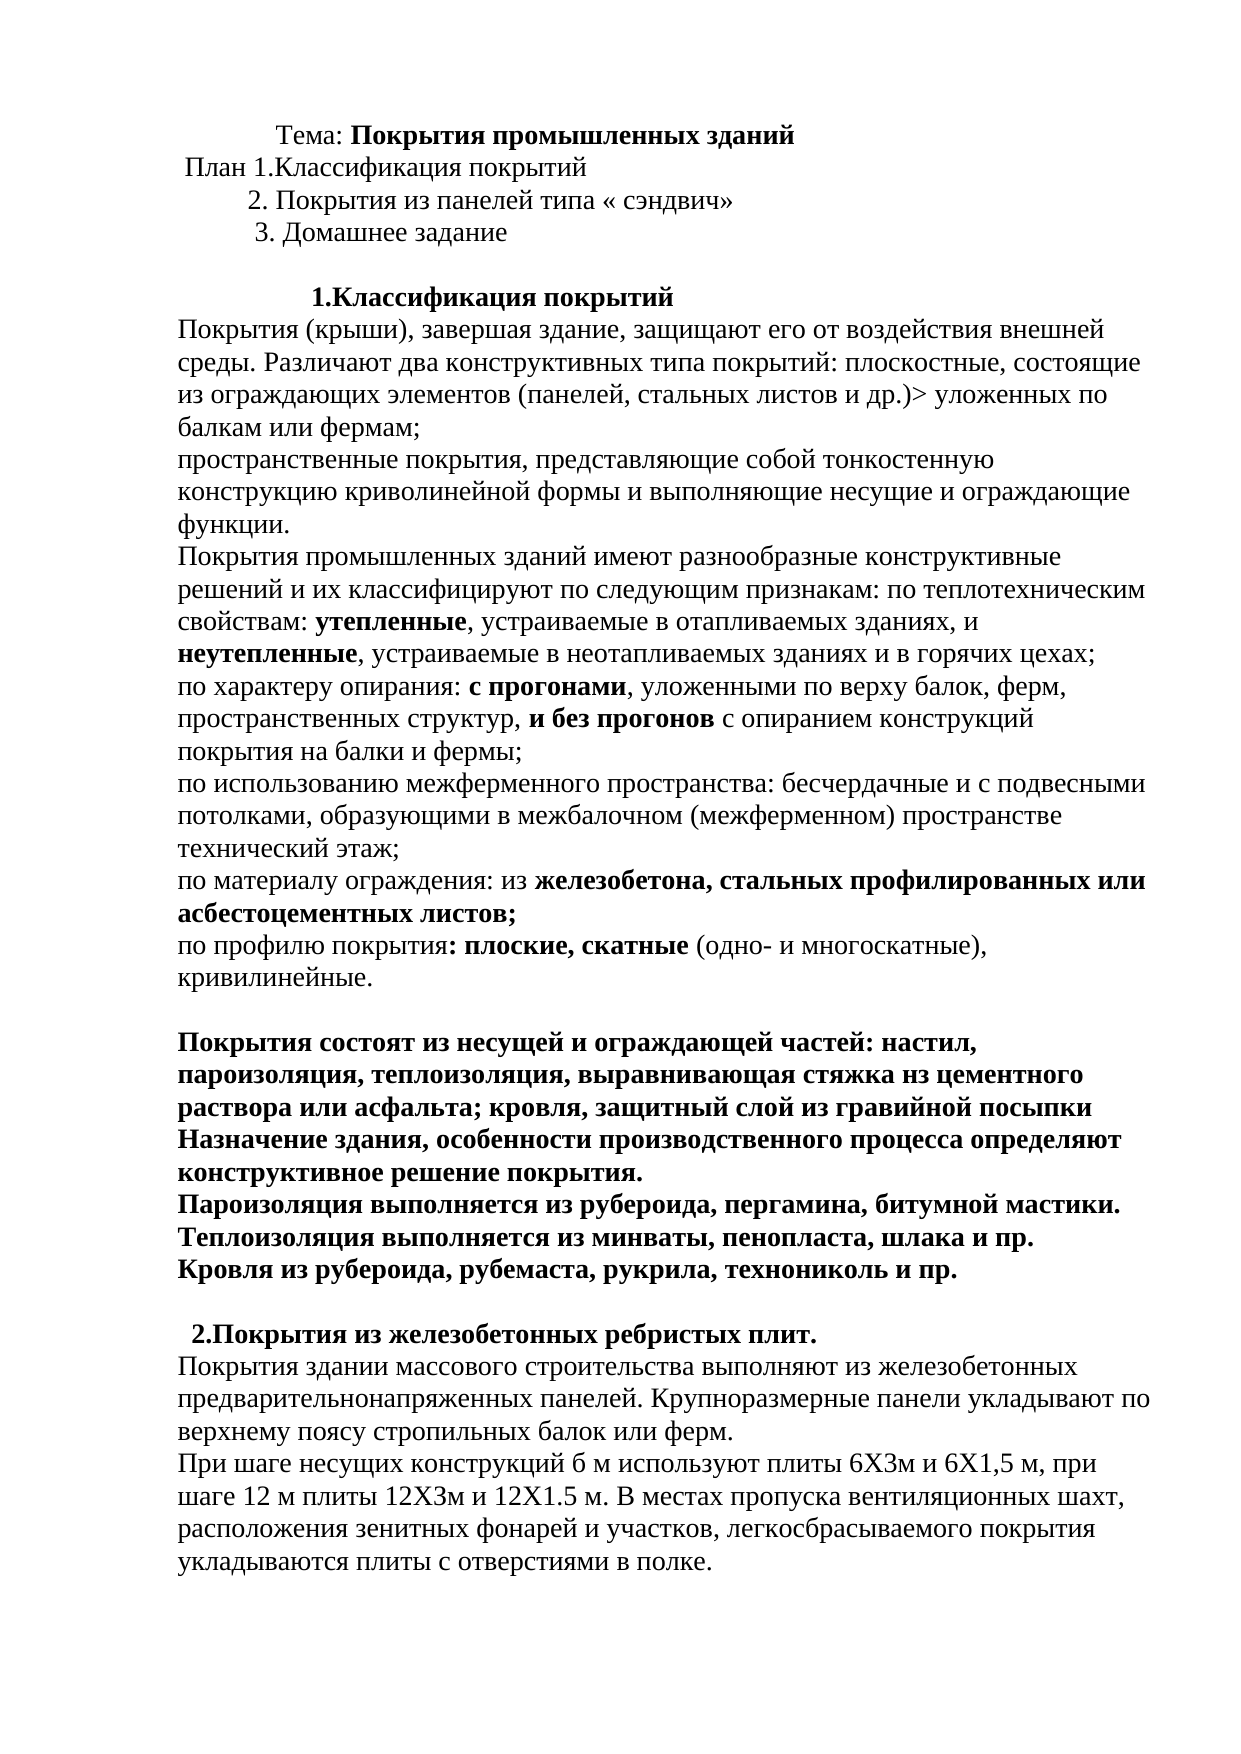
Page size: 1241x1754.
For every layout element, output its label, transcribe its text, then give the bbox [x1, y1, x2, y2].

text Покрытия промышленных зданий имеют разнообразные конструктивные решений и их классифицируют по следующим признакам: по теплотехническим свойствам: утепленные, устраиваемые в отапливаемых зданиях, и неутепленные, устраиваемые в неотапливаемых зданиях и в горячих цехах; [177, 539, 1152, 669]
text Покрытия (крыши), завершая здание, защищают его от воздействия внешней среды. Различают два конструктивных типа покрытий: плоскостные, состоящие из ограждающих элементов (панелей, стальных листов и др.)> уложенных по балкам или фермам; [177, 312, 1152, 442]
text 2.Покрытия из железобетонных ребристых плит. [177, 1317, 1152, 1349]
text по характеру опирания: с прогонами, уложенными по верху балок, ферм, пространственных структур, и без прогонов с опиранием конструкций покрытия на балки и фермы; [177, 669, 1152, 766]
text по профилю покрытия: плоские, скатные (одно- и многоскатные), кривилинейные. [177, 928, 1152, 993]
text Тема: Покрытия промышленных зданий [177, 118, 1152, 151]
text 1.Классификация покрытий [177, 280, 1152, 312]
text При шаге несущих конструкций б м используют плиты 6X3м и 6Х1,5 м, при шаге 12 м плиты 12ХЗм и 12X1.5 м. В местах пропуска вентиляционных шахт, расположения зенитных фонарей и участков, легкосбрасываемого покрытия укладываются плиты с отверстиями в полке. [177, 1446, 1152, 1576]
text по материалу ограждения: из железобетона, стальных профилированных или асбестоцементных листов; [177, 863, 1152, 928]
text пространственные покрытия, представляющие собой тонкостенную конструкцию криволинейной формы и выполняющие несущие и ограждающие функции. [177, 442, 1152, 539]
text 2. Покрытия из панелей типа « сэндвич» [177, 183, 1152, 215]
text Пароизоляция выполняется из рубероида, пергамина, битумной мастики. [177, 1187, 1152, 1219]
text Назначение здания, особенности производственного процесса определяют конструктивное решение покрытия. [177, 1122, 1152, 1187]
text по использованию межферменного пространства: бесчердачные и с подвесными потолками, образующими в межбалочном (межферменном) пространстве технический этаж; [177, 766, 1152, 863]
text Покрытия здании массового строительства выполняют из железобетонных предварительнонапряженных панелей. Крупноразмерные панели укладывают по верхнему поясу стропильных балок или ферм. [177, 1349, 1152, 1446]
text План 1.Классификация покрытий [177, 151, 1152, 183]
text Покрытия состоят из несущей и ограждающей частей: настил, пароизоляция, теплоизоляция, выравнивающая стяжка нз цементного раствора или асфальта; кровля, защитный слой из гравийной посыпки [177, 1025, 1152, 1122]
text 3. Домашнее задание [177, 215, 1152, 248]
text Теплоизоляция выполняется из минваты, пенопласта, шлака и пр. [177, 1219, 1152, 1252]
text Кровля из рубероида, рубемаста, рукрила, технониколь и пр. [177, 1252, 1152, 1284]
